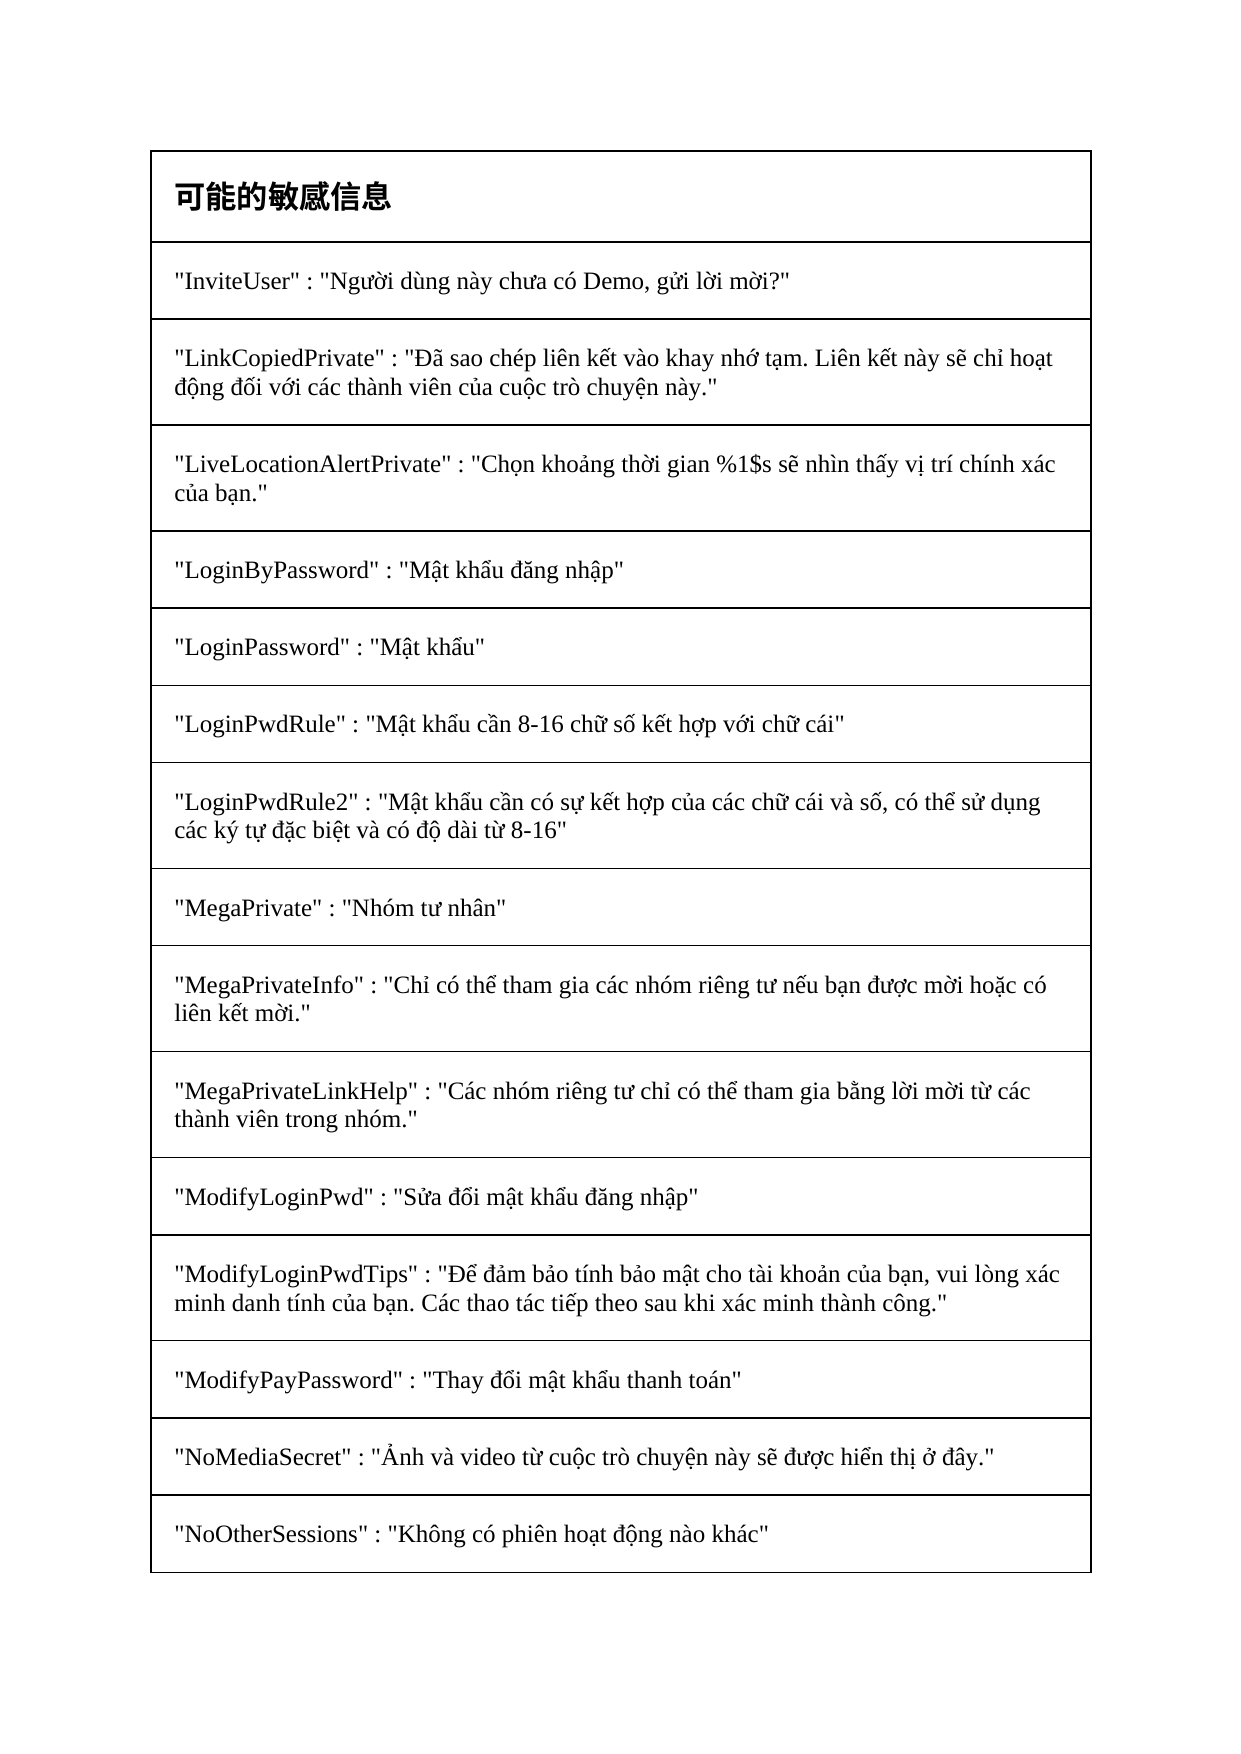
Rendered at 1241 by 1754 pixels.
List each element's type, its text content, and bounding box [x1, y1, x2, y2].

table_cell "LoginPassword" : "Mật khẩu" [152, 609, 1090, 684]
table_cell "NoMediaSecret" : "Ảnh và video từ cuộc trò chuyện này sẽ được hiển thị ở đây." [152, 1419, 1090, 1494]
table_cell "LiveLocationAlertPrivate" : "Chọn khoảng thời gian %1$s sẽ nhìn thấy vị trí chính xác của bạn." [152, 426, 1090, 530]
table_cell "ModifyLoginPwd" : "Sửa đổi mật khẩu đăng nhập" [152, 1158, 1090, 1234]
table_cell "LoginByPassword" : "Mật khẩu đăng nhập" [152, 532, 1090, 607]
table_cell "LoginPwdRule2" : "Mật khẩu cần có sự kết hợp của các chữ cái và số, có thể sử dụng các ký tự đặc biệt và có độ dài từ 8-16" [152, 763, 1090, 868]
table_cell "MegaPrivateInfo" : "Chỉ có thể tham gia các nhóm riêng tư nếu bạn được mời hoặc có liên kết mời." [152, 946, 1090, 1051]
table_cell "LoginPwdRule" : "Mật khẩu cần 8-16 chữ số kết hợp với chữ cái" [152, 686, 1090, 762]
table_header 可能的敏感信息 [152, 152, 1090, 241]
table_cell "ModifyLoginPwdTips" : "Để đảm bảo tính bảo mật cho tài khoản của bạn, vui lòng xác minh danh tính của bạn. Các thao tác tiếp theo sau khi xác minh thành công." [152, 1236, 1090, 1340]
table_cell "MegaPrivateLinkHelp" : "Các nhóm riêng tư chỉ có thể tham gia bằng lời mời từ các thành viên trong nhóm." [152, 1052, 1090, 1157]
table_cell "LinkCopiedPrivate" : "Đã sao chép liên kết vào khay nhớ tạm. Liên kết này sẽ chỉ hoạt động đối với các thành viên của cuộc trò chuyện này." [152, 320, 1090, 424]
table_cell "ModifyPayPassword" : "Thay đổi mật khẩu thanh toán" [152, 1341, 1090, 1417]
table_cell "MegaPrivate" : "Nhóm tư nhân" [152, 869, 1090, 945]
table_cell "InviteUser" : "Người dùng này chưa có Demo, gửi lời mời?" [152, 243, 1090, 318]
table_cell "NoOtherSessions" : "Không có phiên hoạt động nào khác" [152, 1496, 1090, 1571]
